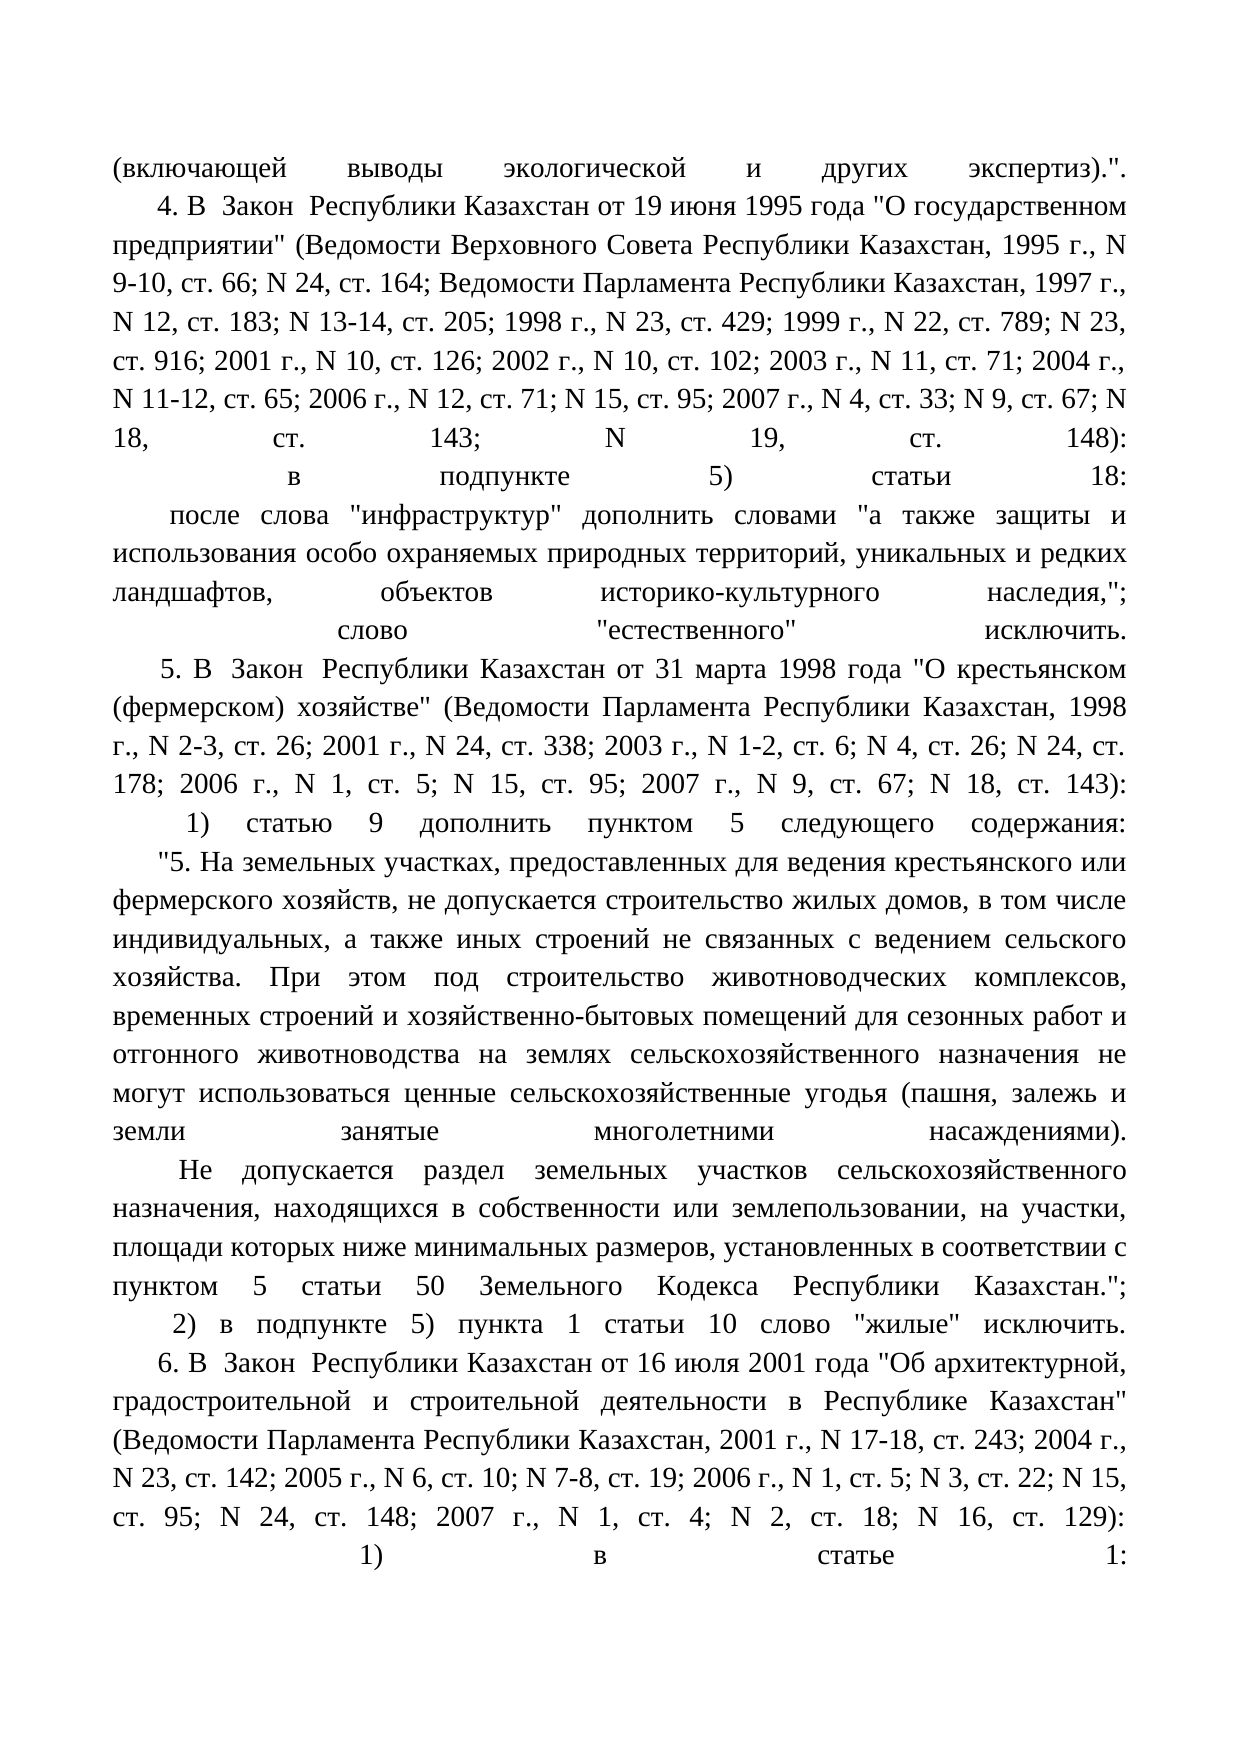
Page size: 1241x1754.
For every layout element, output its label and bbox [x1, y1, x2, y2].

text [112, 150, 1128, 1571]
